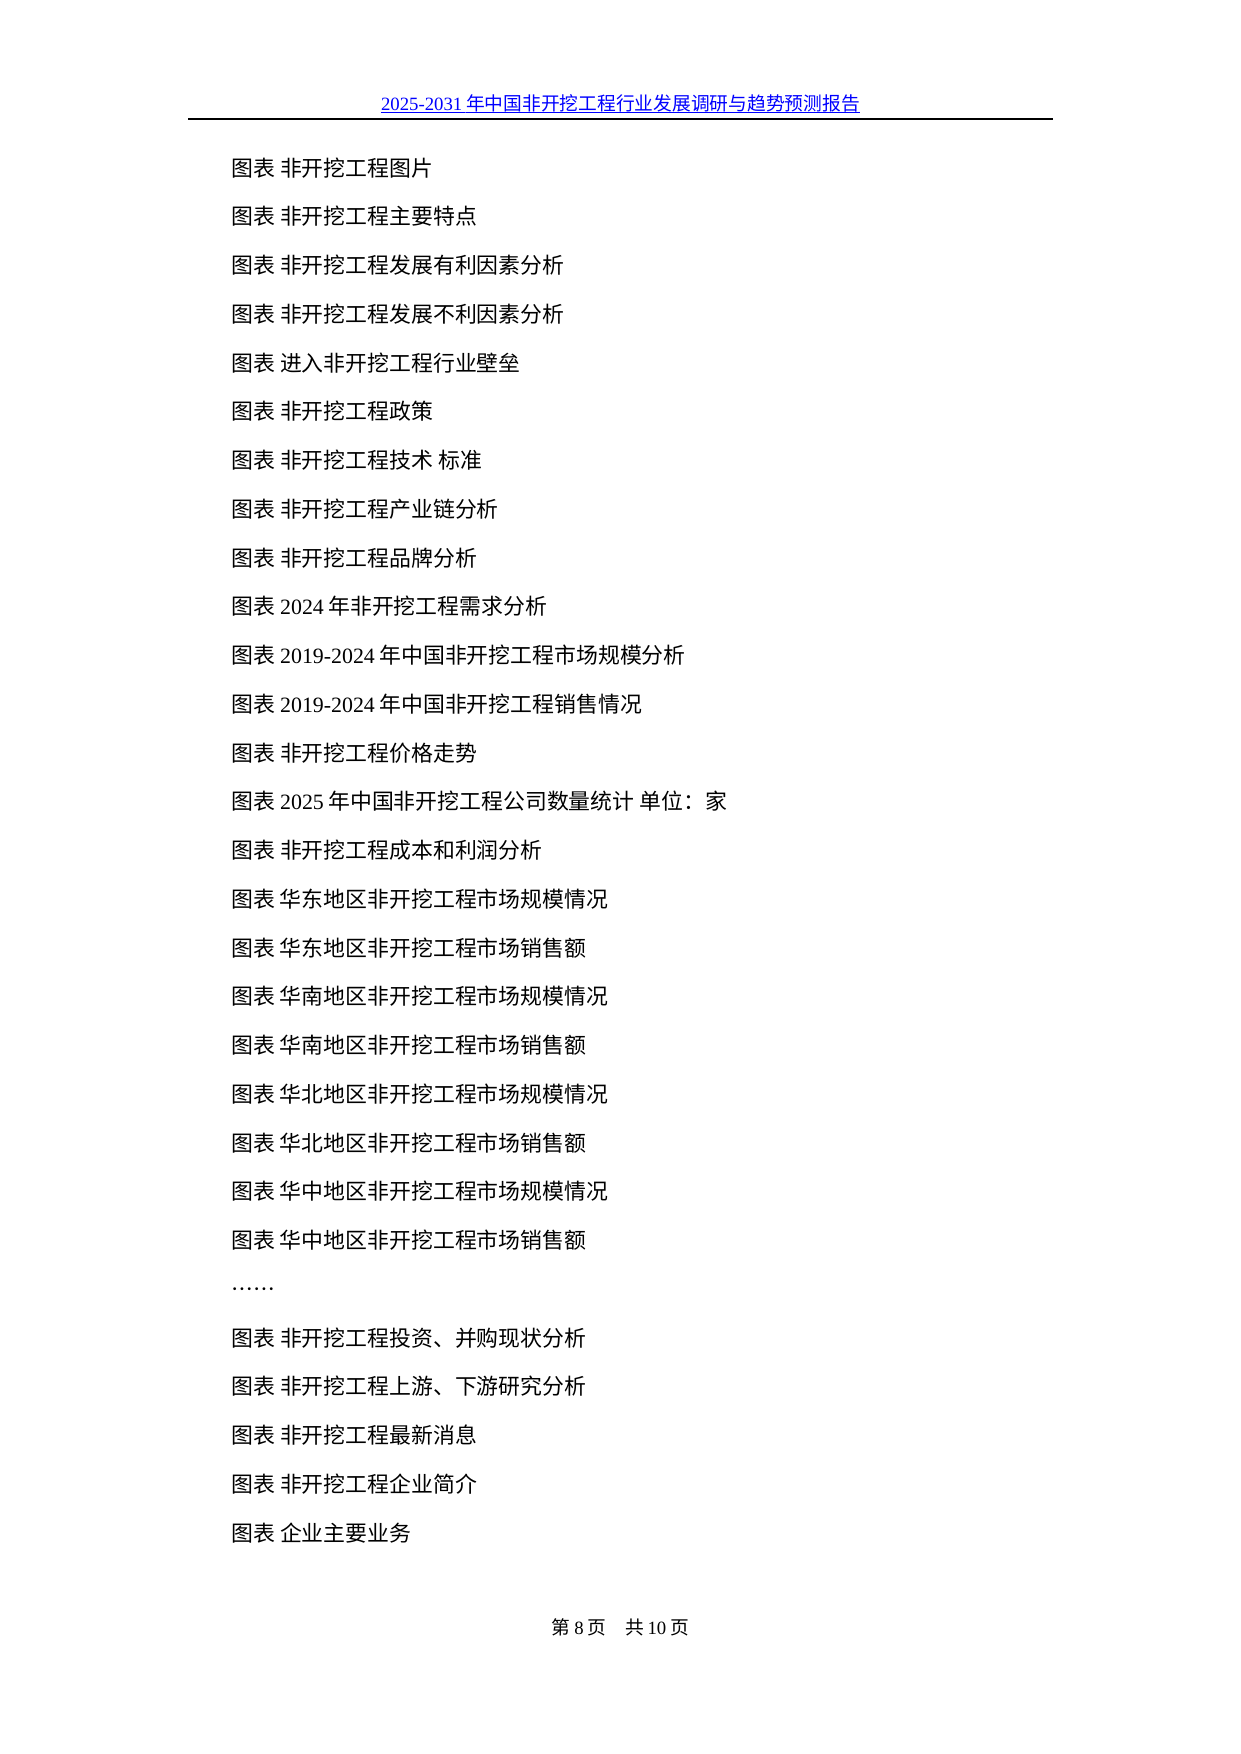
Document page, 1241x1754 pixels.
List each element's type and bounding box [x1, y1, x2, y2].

text [187, 150, 1053, 1548]
